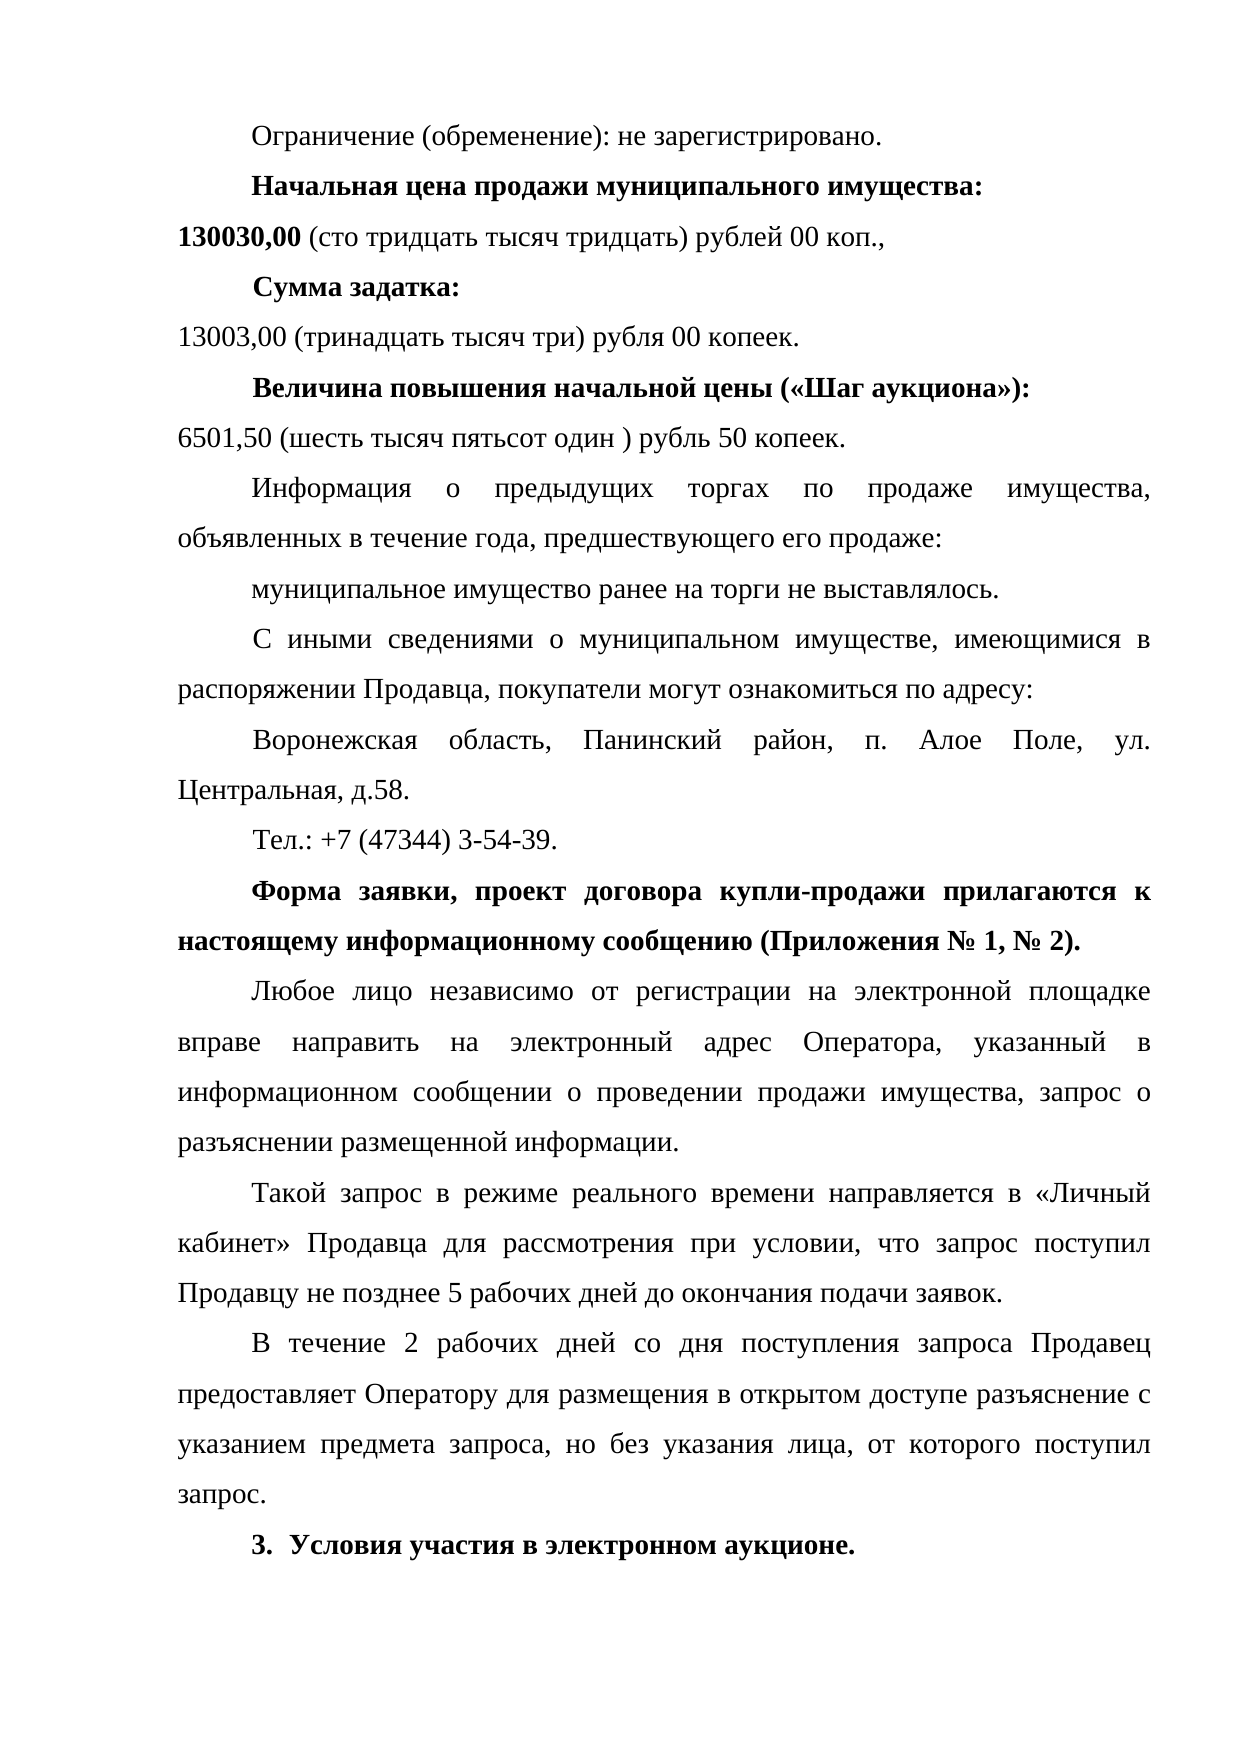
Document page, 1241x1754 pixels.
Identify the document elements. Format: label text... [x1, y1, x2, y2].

text Форма заявки, проект договора купли-продажи прилагаются к настоящему информационному сообщению (Приложения № 1, № 2). [177, 873, 1152, 957]
text Величина повышения начальной цены («Шаг аукциона»): [177, 370, 1152, 403]
text Информация о предыдущих торгах по продаже имущества, объявленных в течение года, предшествующего его продаже: [177, 470, 1152, 554]
text С иными сведениями о муниципальном имуществе, имеющимися в распоряжении Продавца, покупатели могут ознакомиться по адресу: [177, 621, 1152, 705]
text В течение 2 рабочих дней со дня поступления запроса Продавец предоставляет Оператору для размещения в открытом доступе разъяснение с указанием предмета запроса, но без указания лица, от которого поступил запрос. [177, 1326, 1152, 1510]
text 13003,00 (тринадцать тысяч три) рубля 00 копеек. [177, 319, 1152, 353]
text Воронежская область, Панинский район, п. Алое Поле, ул. Центральная, д.58. [177, 722, 1152, 806]
text 6501,50 (шесть тысяч пятьсот один ) рубль 50 копеек. [177, 420, 1152, 453]
text Такой запрос в режиме реального времени направляется в «Личный кабинет» Продавца для рассмотрения при условии, что запрос поступил Продавцу не позднее 5 рабочих дней до окончания подачи заявок. [177, 1175, 1152, 1309]
text Ограничение (обременение): не зарегистрировано. [177, 118, 1152, 152]
text Сумма задатка: [177, 269, 1152, 303]
text муниципальное имущество ранее на торги не выставлялось. [177, 571, 1152, 604]
text Начальная цена продажи муниципального имущества: [177, 168, 1152, 202]
text Любое лицо независимо от регистрации на электронной площадке вправе направить на электронный адрес Оператора, указанный в информационном сообщении о проведении продажи имущества, запрос о разъяснении размещенной информации. [177, 973, 1152, 1158]
text Тел.: +7 (47344) 3-54-39. [177, 822, 1152, 856]
list Условия участия в электронном аукционе. [251, 1527, 1152, 1560]
text 130030,00 (сто тридцать тысяч тридцать) рублей 00 коп., [177, 219, 1152, 252]
